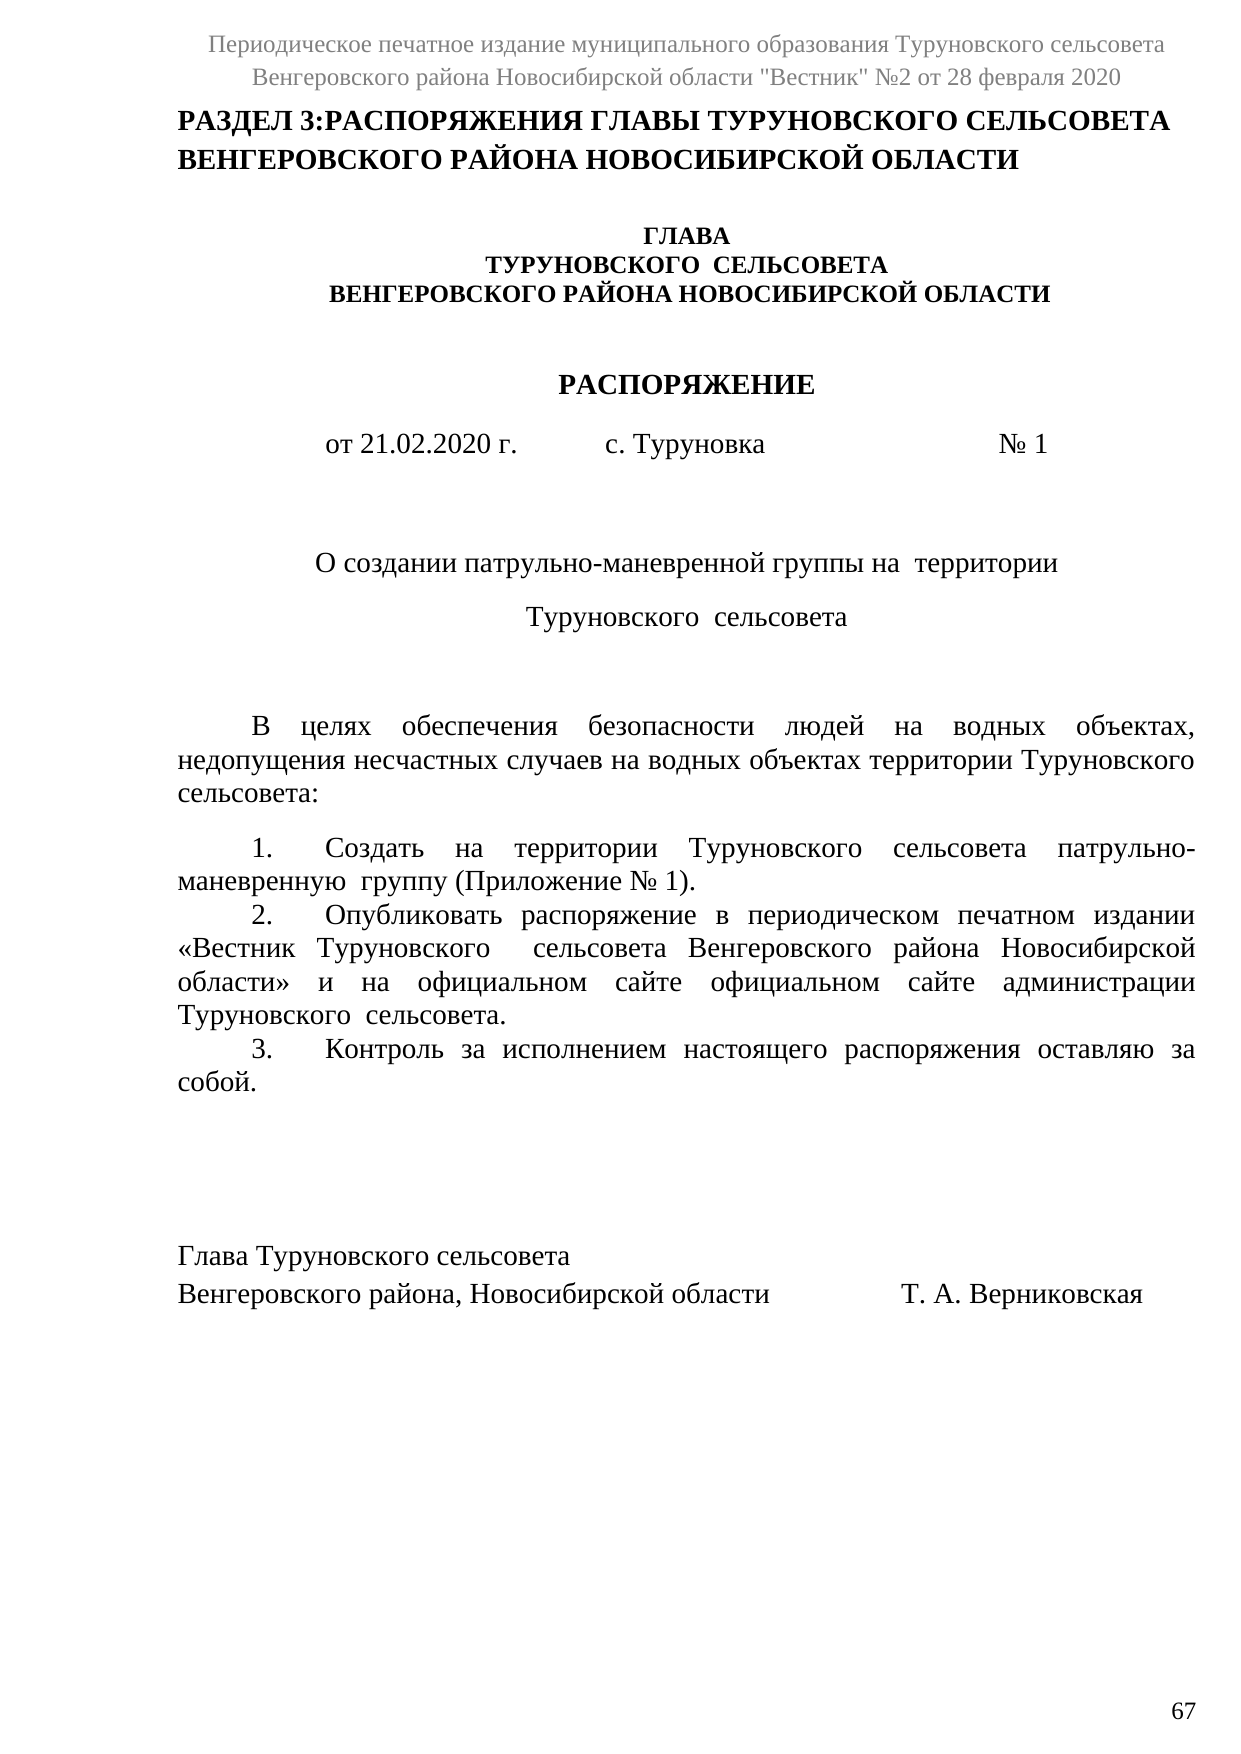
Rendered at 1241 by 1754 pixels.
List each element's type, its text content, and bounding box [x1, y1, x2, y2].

text О создании патрульно-маневренной группы на территории [177, 545, 1196, 579]
text РАЗДЕЛ 3:РАСПОРЯЖЕНИЯ ГЛАВЫ ТУРУНОВСКОГО СЕЛЬСОВЕТА ВЕНГЕРОВСКОГО РАЙОНА НОВОСИБИРСКОЙ ОБЛАСТИ [177, 103, 1196, 176]
text Туруновского сельсовета [177, 599, 1196, 633]
text Глава Туруновского сельсовета [177, 1238, 1196, 1271]
text ТУРУНОВСКОГО СЕЛЬСОВЕТА [177, 250, 1196, 279]
text ВЕНГЕРОВСКОГО РАЙОНА НОВОСИБИРСКОЙ ОБЛАСТИ [177, 279, 1196, 308]
list Контроль за исполнением настоящего распоряжения оставляю за собой. [177, 1031, 1196, 1098]
text ГЛАВА [177, 221, 1196, 250]
text Венгеровского района, Новосибирской области Т. А. Верниковская [177, 1276, 1196, 1310]
text В целях обеспечения безопасности людей на водных объектах, недопущения несчастных случаев на водных объектах территории Туруновского сельсовета: [177, 708, 1196, 809]
text РАСПОРЯЖЕНИЕ [177, 367, 1196, 401]
list Опубликовать распоряжение в периодическом печатном издании «Вестник Туруновского сельсовета Венгеровского района Новосибирской области» и на официальном сайте официальном сайте администрации Туруновского сельсовета. [177, 897, 1196, 1031]
list Создать на территории Туруновского сельсовета патрульно-маневренную группу (Приложение № 1). [177, 830, 1196, 897]
text от 21.02.2020 г. с. Туруновка № 1 [177, 426, 1196, 460]
